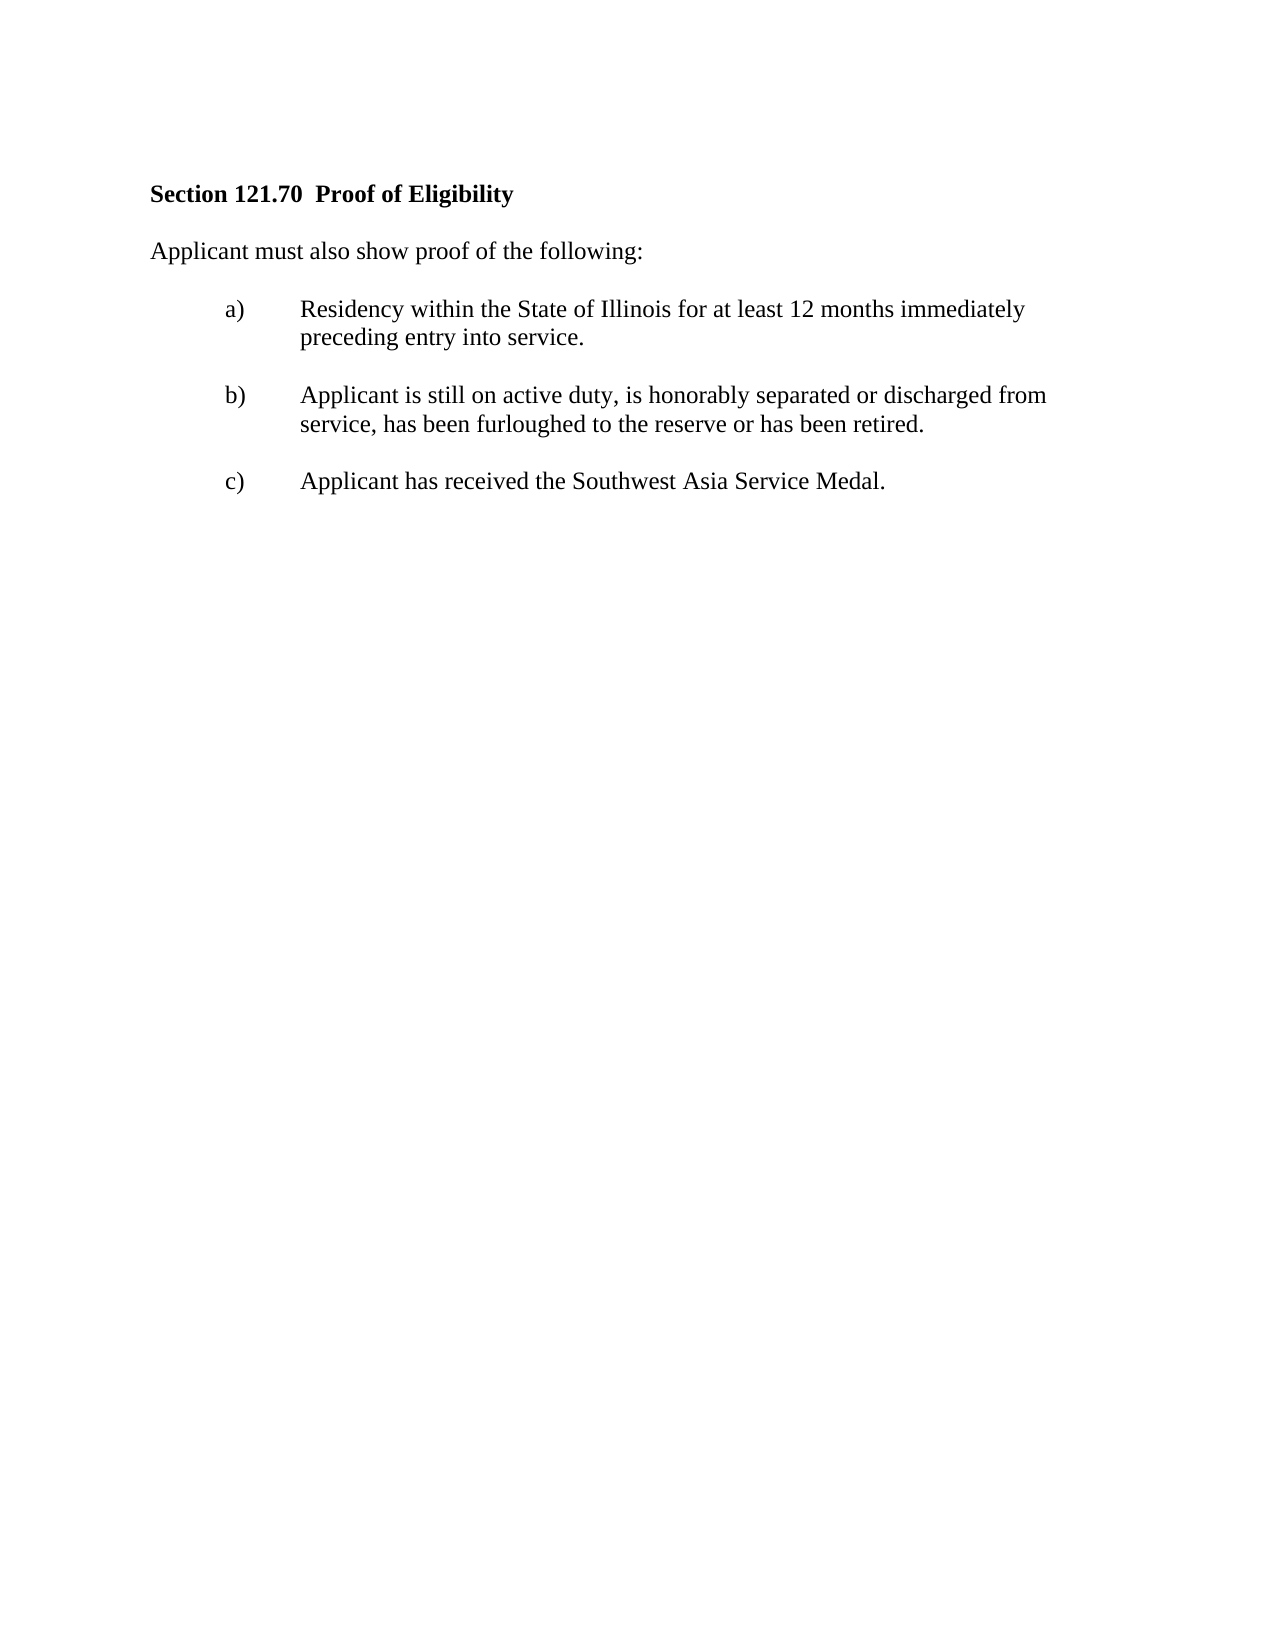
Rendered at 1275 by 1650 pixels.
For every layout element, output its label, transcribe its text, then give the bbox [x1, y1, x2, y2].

text Section 121.70 Proof of Eligibility [150, 179, 1125, 207]
text b) Applicant is still on active duty, is honorably separated or discharged from service, has been furloughed to the reserve or has been retired. [225, 380, 1125, 437]
text a) Residency within the State of Illinois for at least 12 months immediately preceding entry into service. [225, 294, 1125, 351]
text c) Applicant has received the Southwest Asia Service Medal. [225, 466, 1125, 495]
text Applicant must also show proof of the following: [150, 236, 1125, 265]
